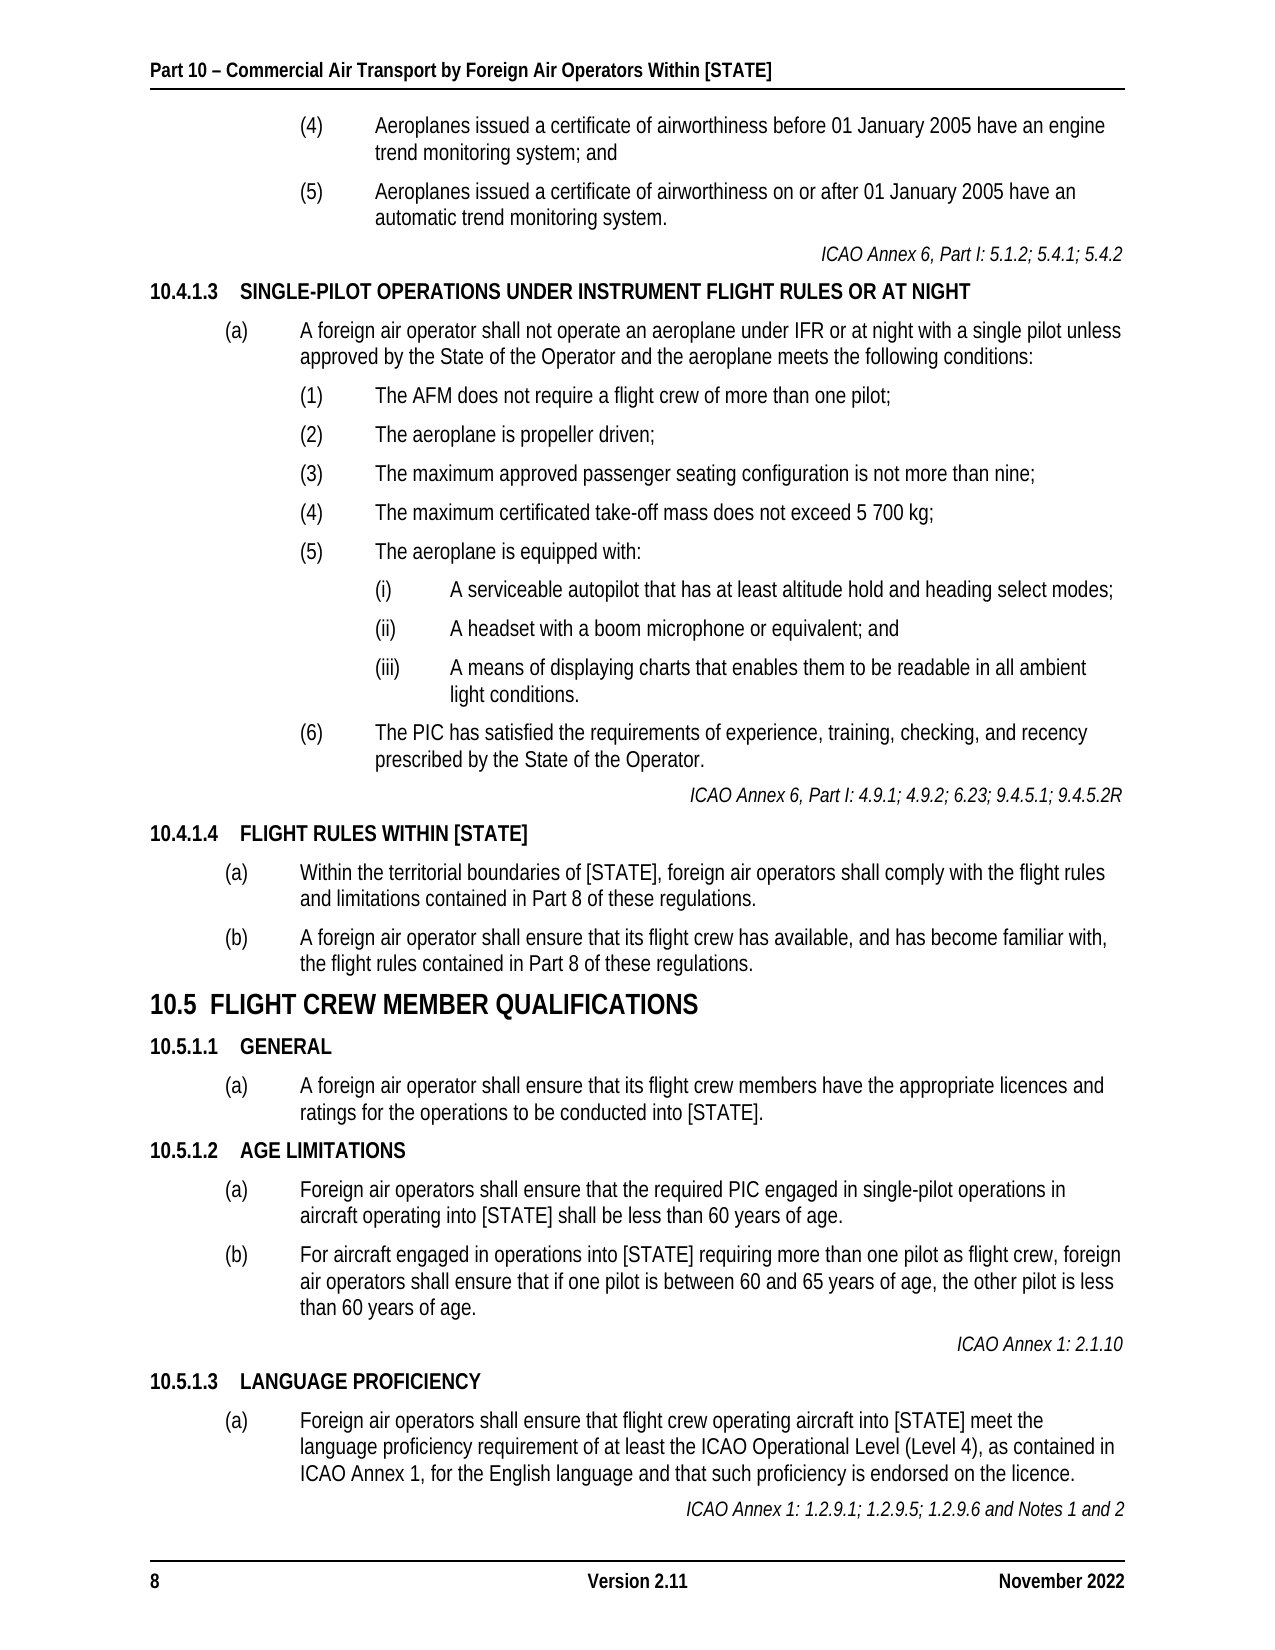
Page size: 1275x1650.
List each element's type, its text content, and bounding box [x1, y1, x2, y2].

list A headset with a boom microphone or equivalent; and [375, 615, 1125, 642]
text The maximum approved passenger seating configuration is not more than nine; [300, 460, 1125, 486]
text The aeroplane is propeller driven; [300, 421, 1125, 447]
list A foreign air operator shall not operate an aeroplane under IFR or at night with a single pilot unless approved by the State of the Operator and the aeroplane meets the following conditions: [225, 317, 1125, 370]
subtitle Single-Pilot Operations Under Instrument Flight Rules or at Night [150, 278, 1125, 304]
list Within the territorial boundaries of [STATE], foreign air operators shall comply with the flight rules and limitations contained in Part 8 of these regulations. [225, 859, 1125, 911]
text The aeroplane is equipped with: [300, 538, 1125, 564]
subtitle Language Proficiency [150, 1368, 1125, 1394]
text For aircraft engaged in operations into [STATE] requiring more than one pilot as flight crew, foreign air operators shall ensure that if one pilot is between 60 and 65 years of age, the other pilot is less than 60 years of age. [225, 1241, 1125, 1320]
list A means of displaying charts that enables them to be readable in all ambient light conditions. [375, 654, 1125, 707]
text The maximum certificated take-off mass does not exceed 5 700 kg; [300, 499, 1125, 525]
subtitle Flight Rules Within [STATE] [150, 820, 1125, 846]
text Aeroplanes issued a certificate of airworthiness on or after 01 January 2005 have an automatic trend monitoring system. [300, 178, 1125, 230]
list A serviceable autopilot that has at least altitude hold and heading select modes; [375, 576, 1125, 603]
text A foreign air operator shall ensure that its flight crew has available, and has become familiar with, the flight rules contained in Part 8 of these regulations. [225, 924, 1125, 977]
text The PIC has satisfied the requirements of experience, training, checking, and recency prescribed by the State of the Operator. [300, 719, 1125, 772]
text Aeroplanes issued a certificate of airworthiness before 01 January 2005 have an engine trend monitoring system; and [300, 112, 1125, 165]
text ICAO Annex 6, Part I: 5.1.2; 5.4.1; 5.4.2 [150, 243, 1125, 266]
text ICAO Annex 6, Part I: 4.9.1; 4.9.2; 6.23; 9.4.5.1; 9.4.5.2R [150, 784, 1125, 807]
subtitle Age Limitations [150, 1137, 1125, 1164]
subtitle Flight Crew Member Qualifications [150, 989, 1125, 1021]
subtitle General [150, 1033, 1125, 1059]
list Foreign air operators shall ensure that flight crew operating aircraft into [STATE] meet the language proficiency requirement of at least the ICAO Operational Level (Level 4), as contained in ICAO Annex 1, for the English language and that such proficiency is endorsed on the licence. [225, 1407, 1125, 1486]
list The AFM does not require a flight crew of more than one pilot; [300, 382, 1125, 408]
list A foreign air operator shall ensure that its flight crew members have the appropriate licences and ratings for the operations to be conducted into [STATE]. [225, 1072, 1125, 1125]
list Foreign air operators shall ensure that the required PIC engaged in single-pilot operations in aircraft operating into [STATE] shall be less than 60 years of age. [225, 1176, 1125, 1229]
text ICAO Annex 1: 2.1.10 [150, 1333, 1125, 1356]
text ICAO Annex 1: 1.2.9.1; 1.2.9.5; 1.2.9.6 and Notes 1 and 2 [150, 1498, 1125, 1521]
